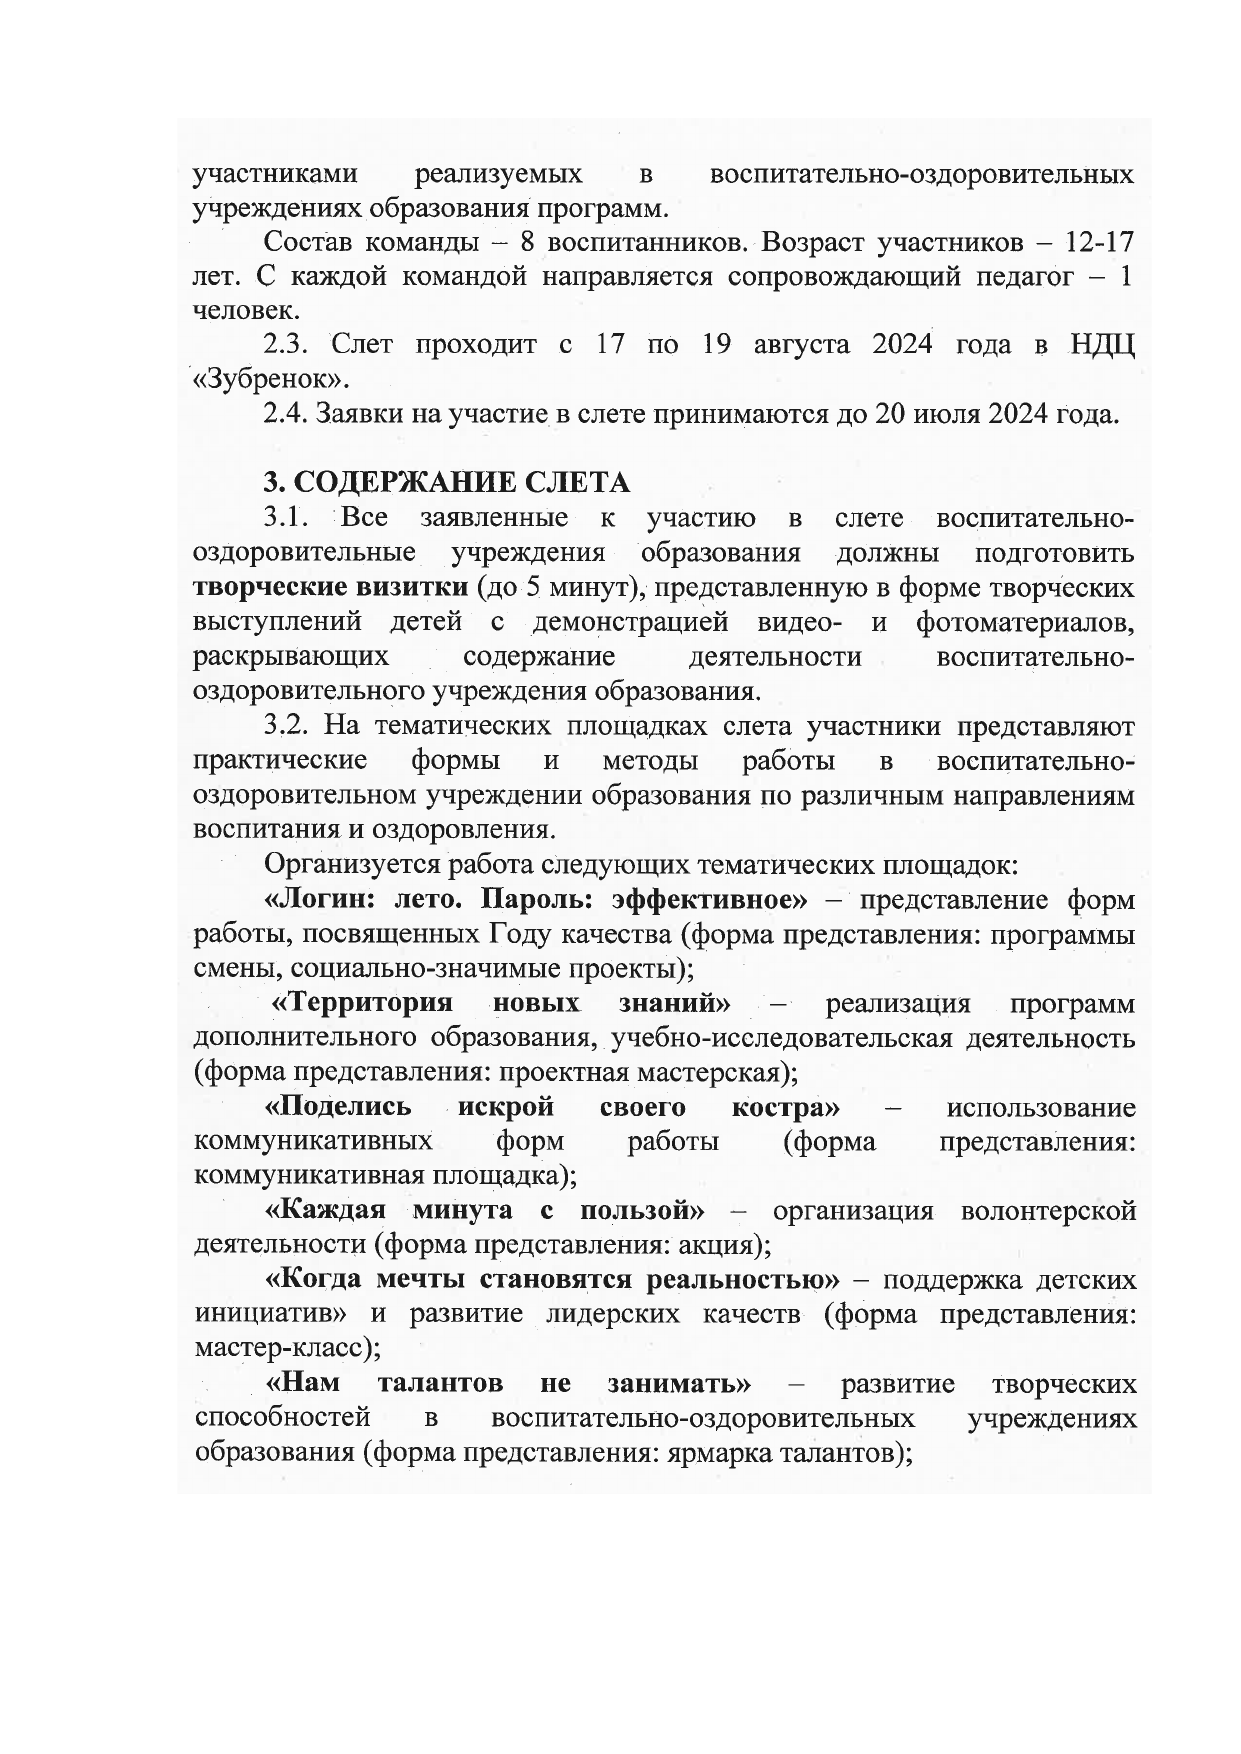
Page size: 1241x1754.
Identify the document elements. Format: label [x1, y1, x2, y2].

picture [177, 118, 1152, 1494]
